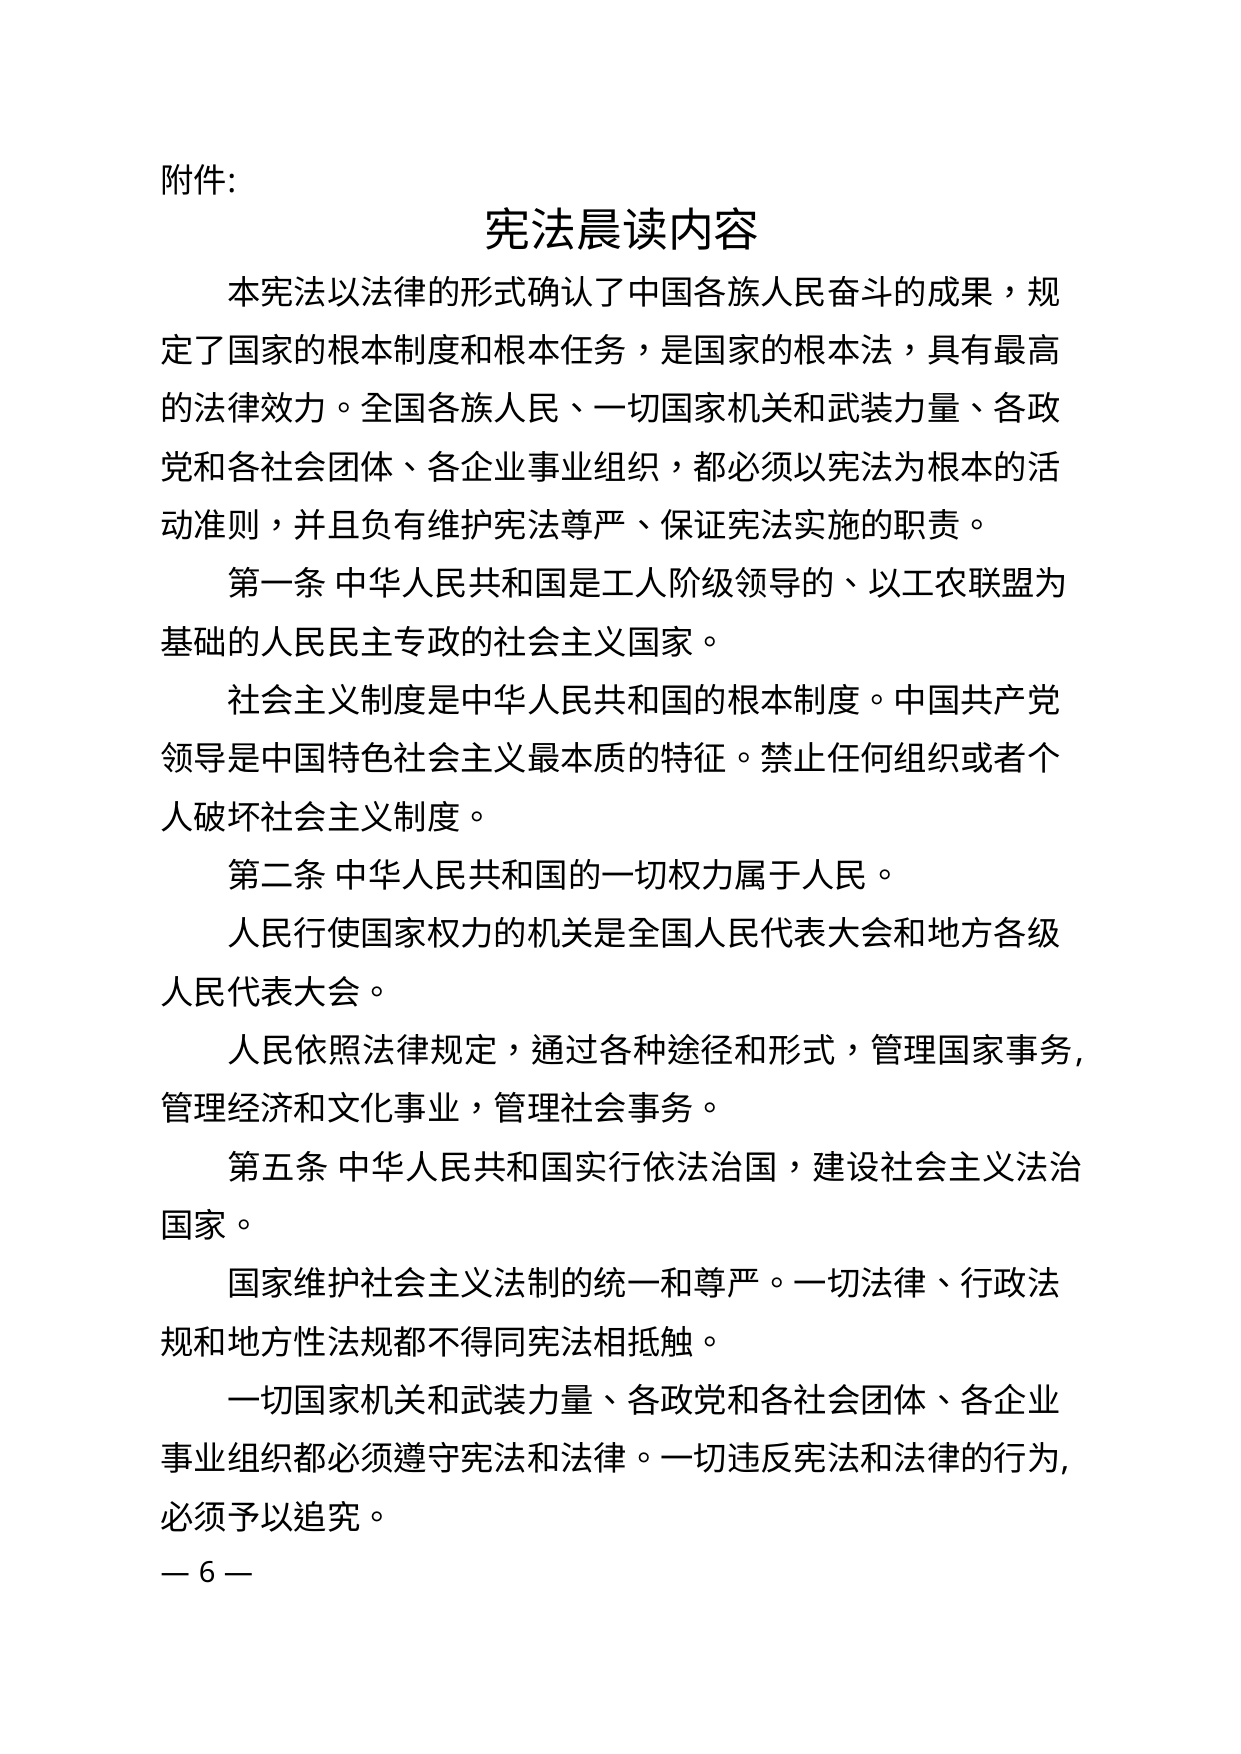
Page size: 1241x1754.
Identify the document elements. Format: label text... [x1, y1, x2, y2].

text 一切国家机关和武装力量、各政党和各社会团体、各企业事业组织都必须遵守宪法和法律。一切违反宪法和法律的行为,必须予以追究。 [160, 1366, 1083, 1541]
text 第五条 中华人民共和国实行依法治国，建设社会主义法治国家。 [160, 1132, 1083, 1249]
text 社会主义制度是中华人民共和国的根本制度。中国共产党领导是中国特色社会主义最本质的特征。禁止任何组织或者个人破坏社会主义制度。 [160, 666, 1083, 841]
text 人民依照法律规定，通过各种途径和形式，管理国家事务,管理经济和文化事业，管理社会事务。 [160, 1016, 1083, 1132]
text 本宪法以法律的形式确认了中国各族人民奋斗的成果，规定了国家的根本制度和根本任务，是国家的根本法，具有最高的法律效力。全国各族人民、一切国家机关和武装力量、各政党和各社会团体、各企业事业组织，都必须以宪法为根本的活动准则，并且负有维护宪法尊严、保证宪法实施的职责。 [160, 257, 1083, 549]
text 宪法晨读内容 [160, 203, 1083, 257]
text 人民行使国家权力的机关是全国人民代表大会和地方各级人民代表大会。 [160, 899, 1083, 1016]
text 第一条 中华人民共和国是工人阶级领导的、以工农联盟为基础的人民民主专政的社会主义国家。 [160, 549, 1083, 666]
text 附件: [160, 149, 1083, 203]
text 国家维护社会主义法制的统一和尊严。一切法律、行政法规和地方性法规都不得同宪法相抵触。 [160, 1249, 1083, 1366]
text 第二条 中华人民共和国的一切权力属于人民。 [160, 841, 1083, 899]
